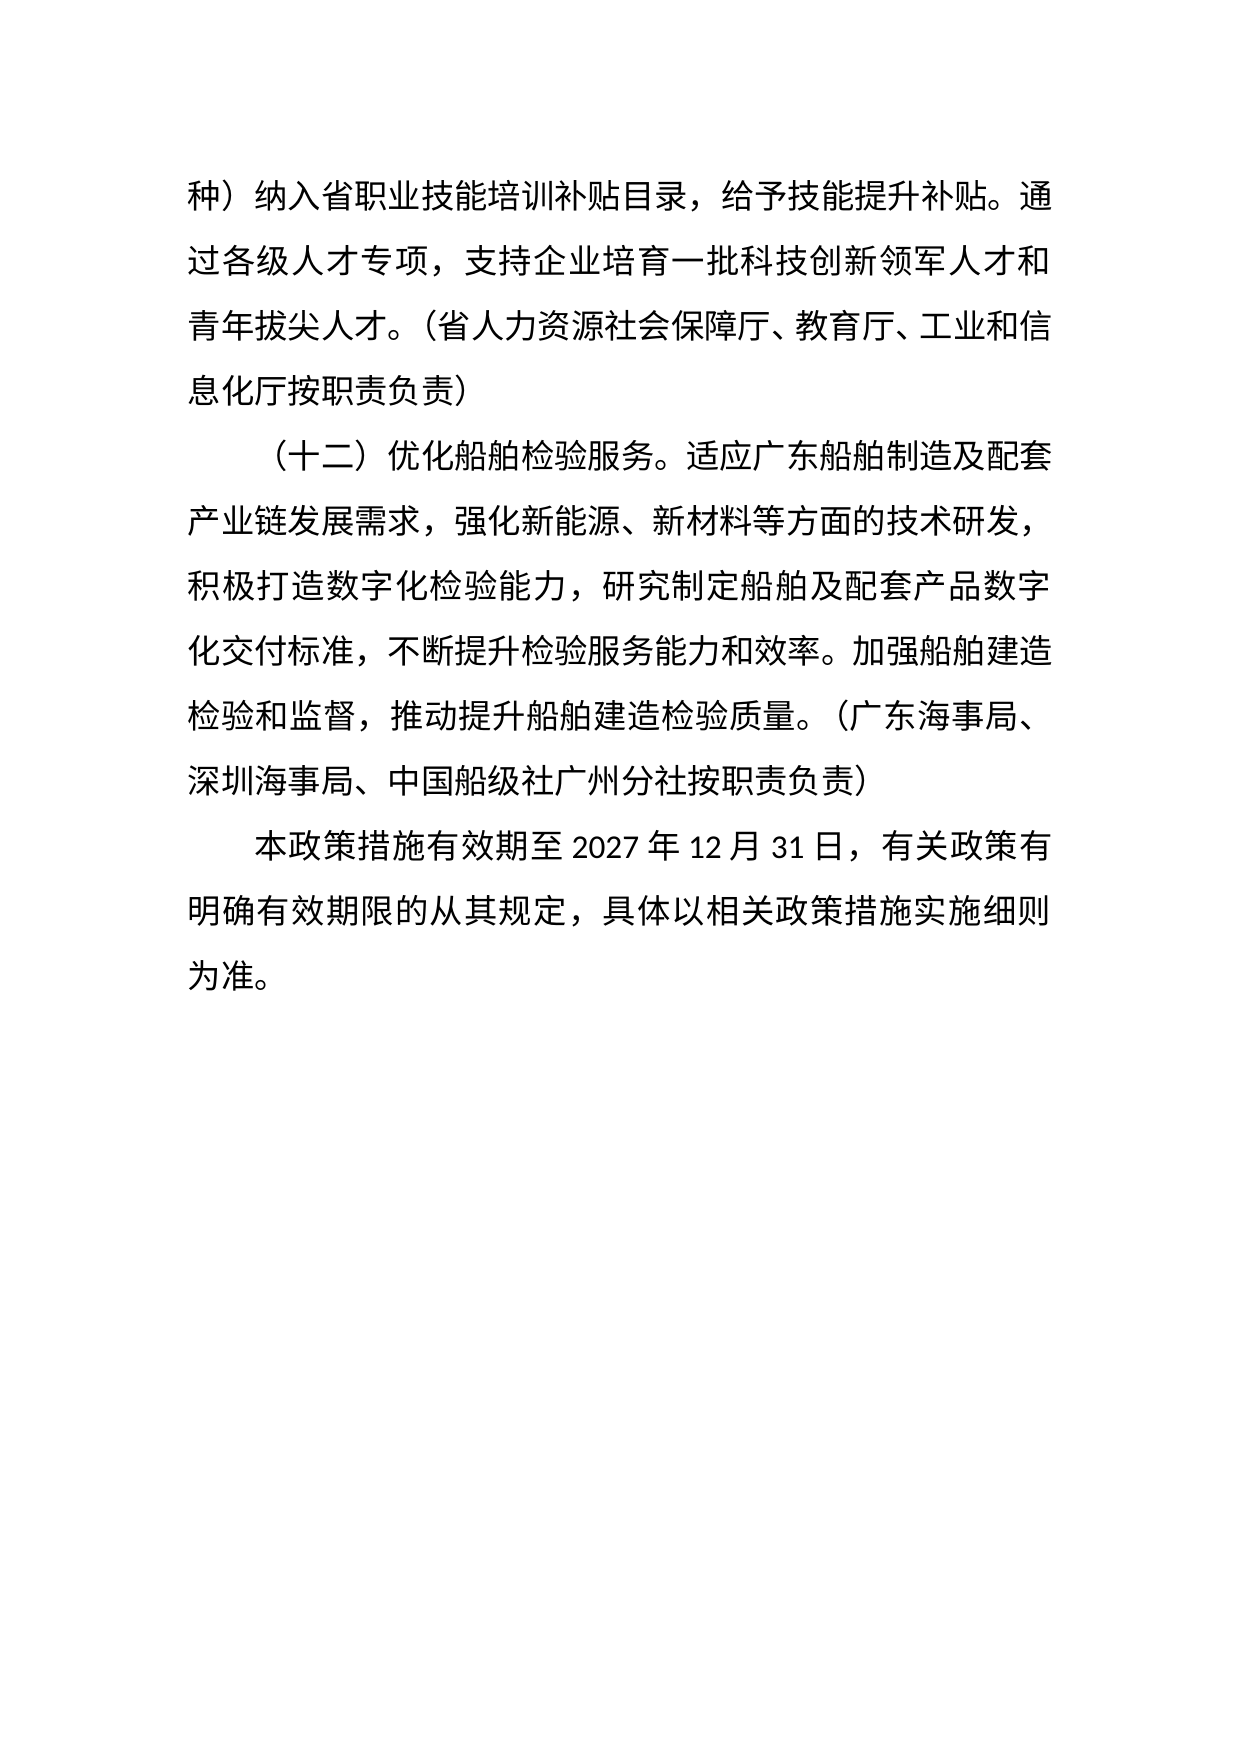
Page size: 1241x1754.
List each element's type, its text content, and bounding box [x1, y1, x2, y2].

text （十二）优化船舶检验服务。适应广东船舶制造及配套产业链发展需求，强化新能源、新材料等方面的技术研发，积极打造数字化检验能力，研究制定船舶及配套产品数字化交付标准，不断提升检验服务能力和效率。加强船舶建造检验和监督，推动提升船舶建造检验质量。（广东海事局、深圳海事局、中国船级社广州分社按职责负责） [187, 487, 1053, 877]
text 本政策措施有效期至2027年12月31日，有关政策有明确有效期限的从其规定，具体以相关政策措施实施细则为准。 [187, 877, 1053, 1072]
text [187, 162, 1053, 487]
